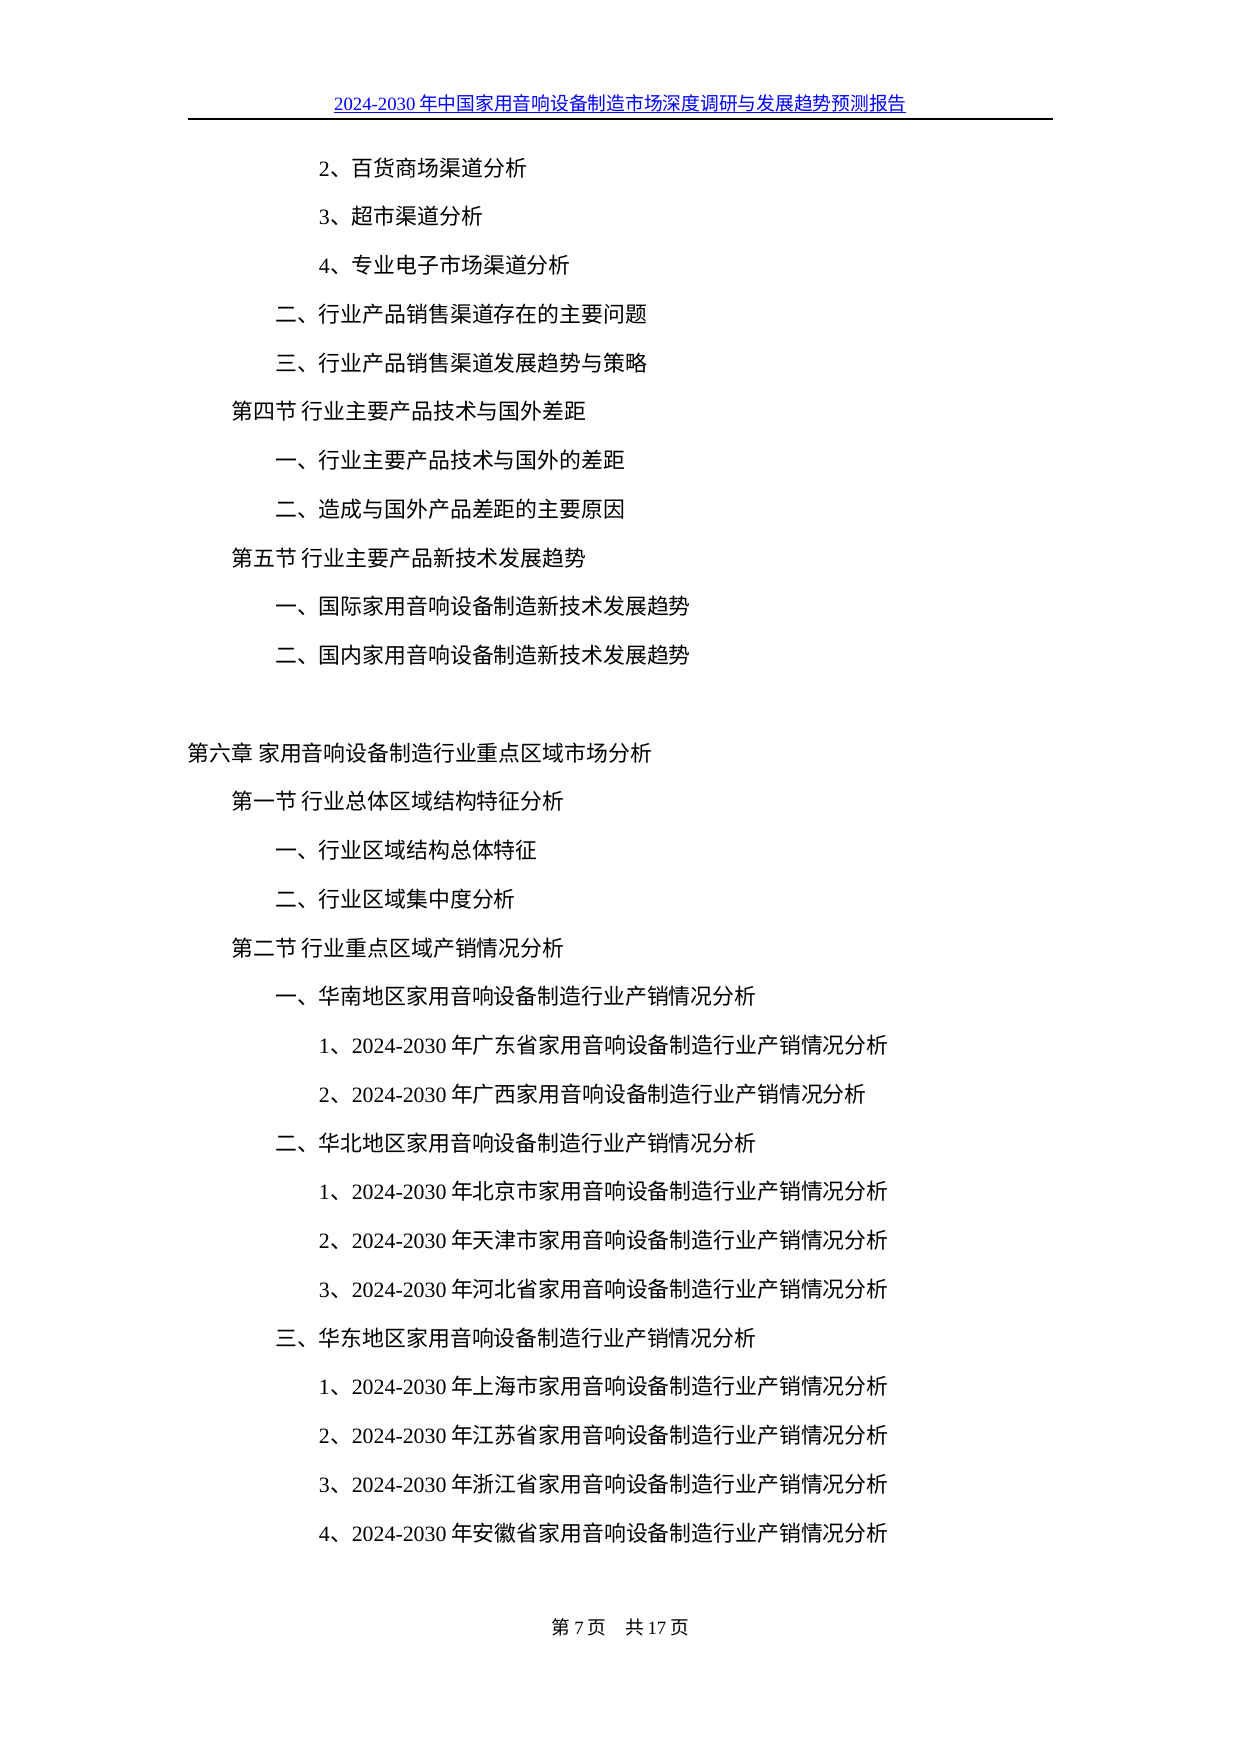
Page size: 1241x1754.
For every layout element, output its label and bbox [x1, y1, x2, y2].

text [187, 150, 1053, 1548]
